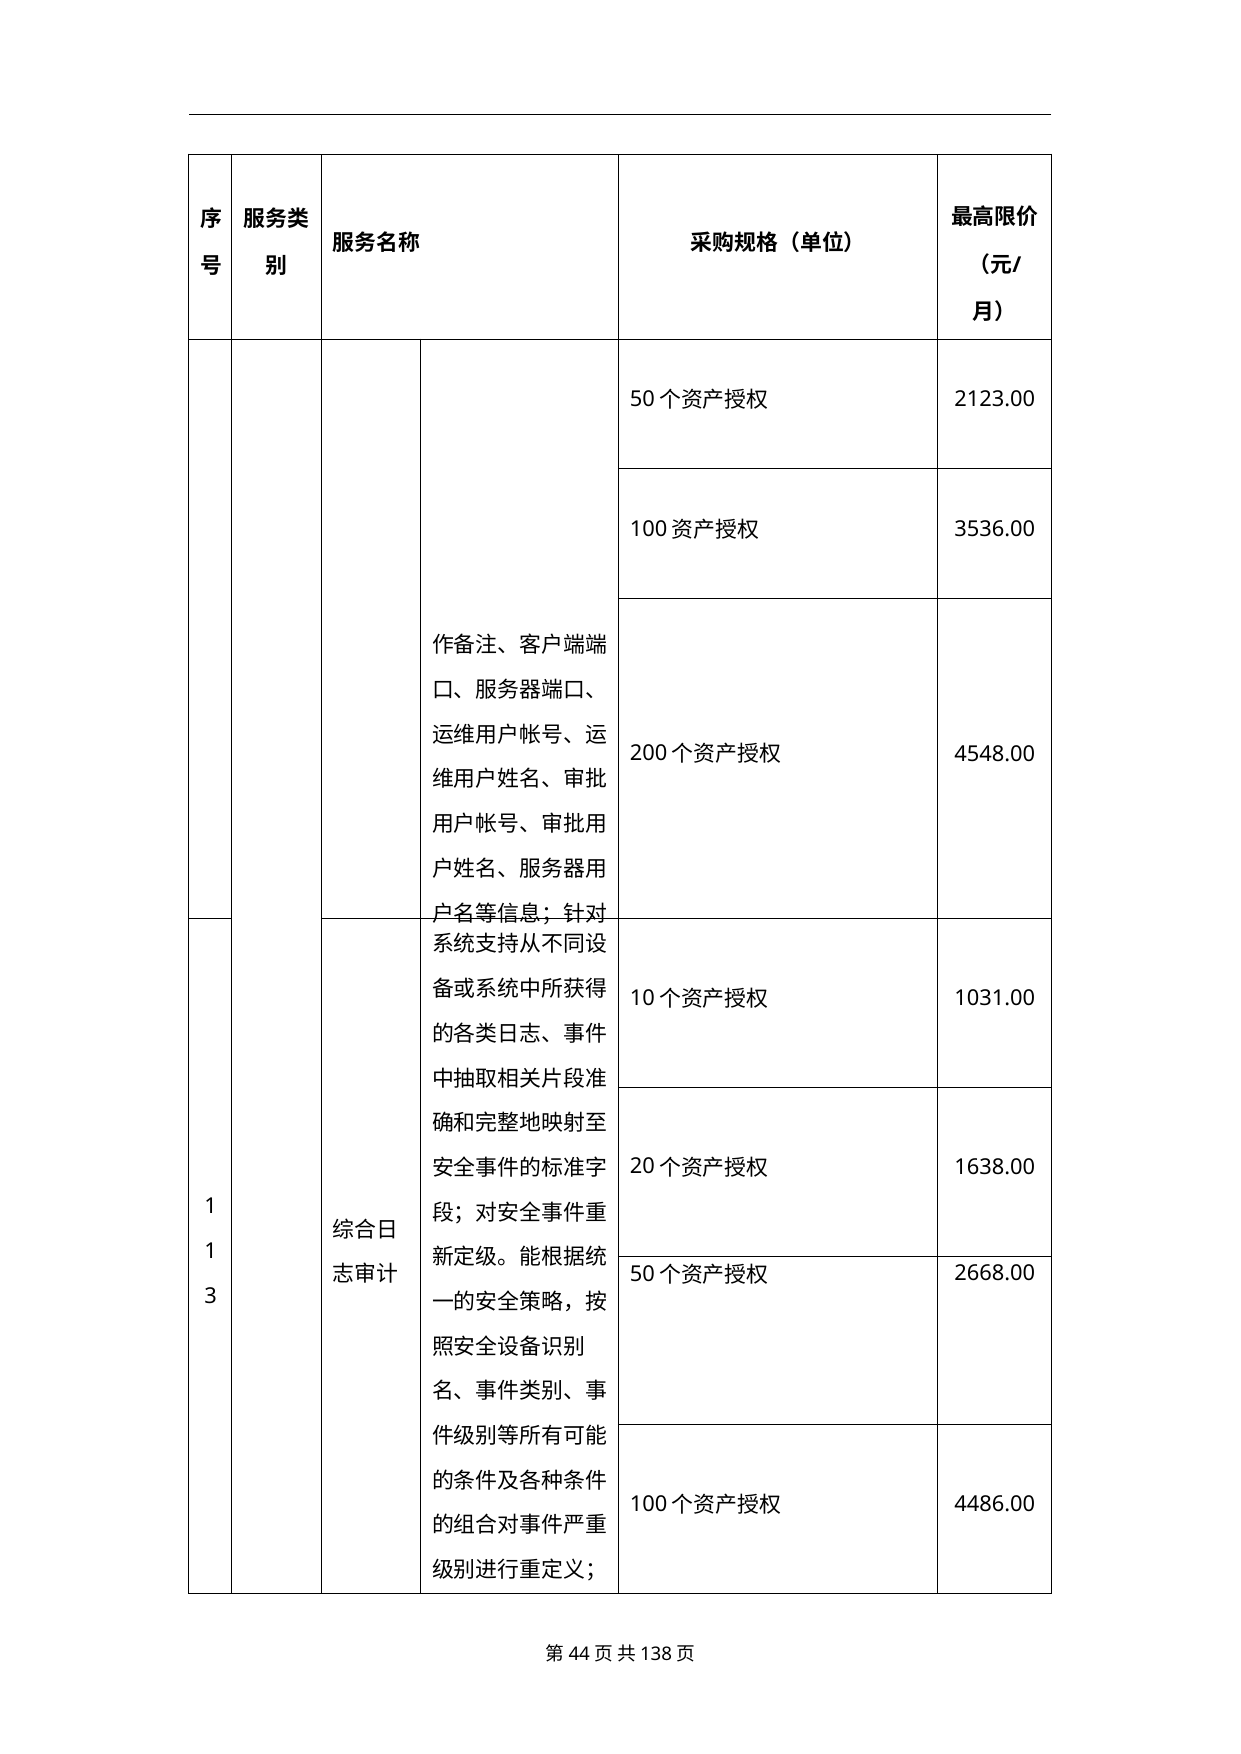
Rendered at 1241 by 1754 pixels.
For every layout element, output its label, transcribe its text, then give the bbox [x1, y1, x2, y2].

table_header 服务类别 [232, 155, 321, 338]
table_cell 1031.00 [938, 919, 1051, 1087]
table_cell 50个资产授权 [619, 1257, 937, 1424]
table_cell 100资产授权 [619, 469, 937, 598]
table_cell 50个资产授权 [619, 340, 937, 468]
table_cell 2668.00 [938, 1257, 1051, 1424]
table_cell 系统支持从不同设备或系统中所获得的各类日志、事件中抽取相关片段准确和完整地映射至安全事件的标准字段；对安全事件重新定级。能根据统一的安全策略，按照安全设备识别名、事件类别、事件级别等所有可能的条件及各种条件的组合对事件严重级别进行重定义；含运维及报表服务，支持自定义存储周期和日志保存时长；支持180天以上的保存时长自定义配置；支持存储空间监控，存储日志达到上限时告警响应。 [421, 919, 618, 1593]
table_cell 20个资产授权 [619, 1088, 937, 1256]
table_cell 100个资产授权 [619, 1425, 937, 1593]
table_cell 10个资产授权 [619, 919, 937, 1087]
table_header 最高限价（元/月） [938, 155, 1051, 338]
table_header 序号 [189, 155, 231, 338]
table_header 采购规格（单位） [619, 155, 937, 338]
table_cell 200个资产授权 [619, 599, 937, 918]
table_cell 2123.00 [938, 340, 1051, 468]
table_cell 4548.00 [938, 599, 1051, 918]
table_cell 113 [189, 919, 231, 1593]
table_cell 3536.00 [938, 469, 1051, 598]
table_cell 综合日志审计 [322, 919, 420, 1593]
table_cell 1638.00 [938, 1088, 1051, 1256]
table_header 服务名称 [322, 155, 618, 338]
table_cell 4486.00 [938, 1425, 1051, 1593]
